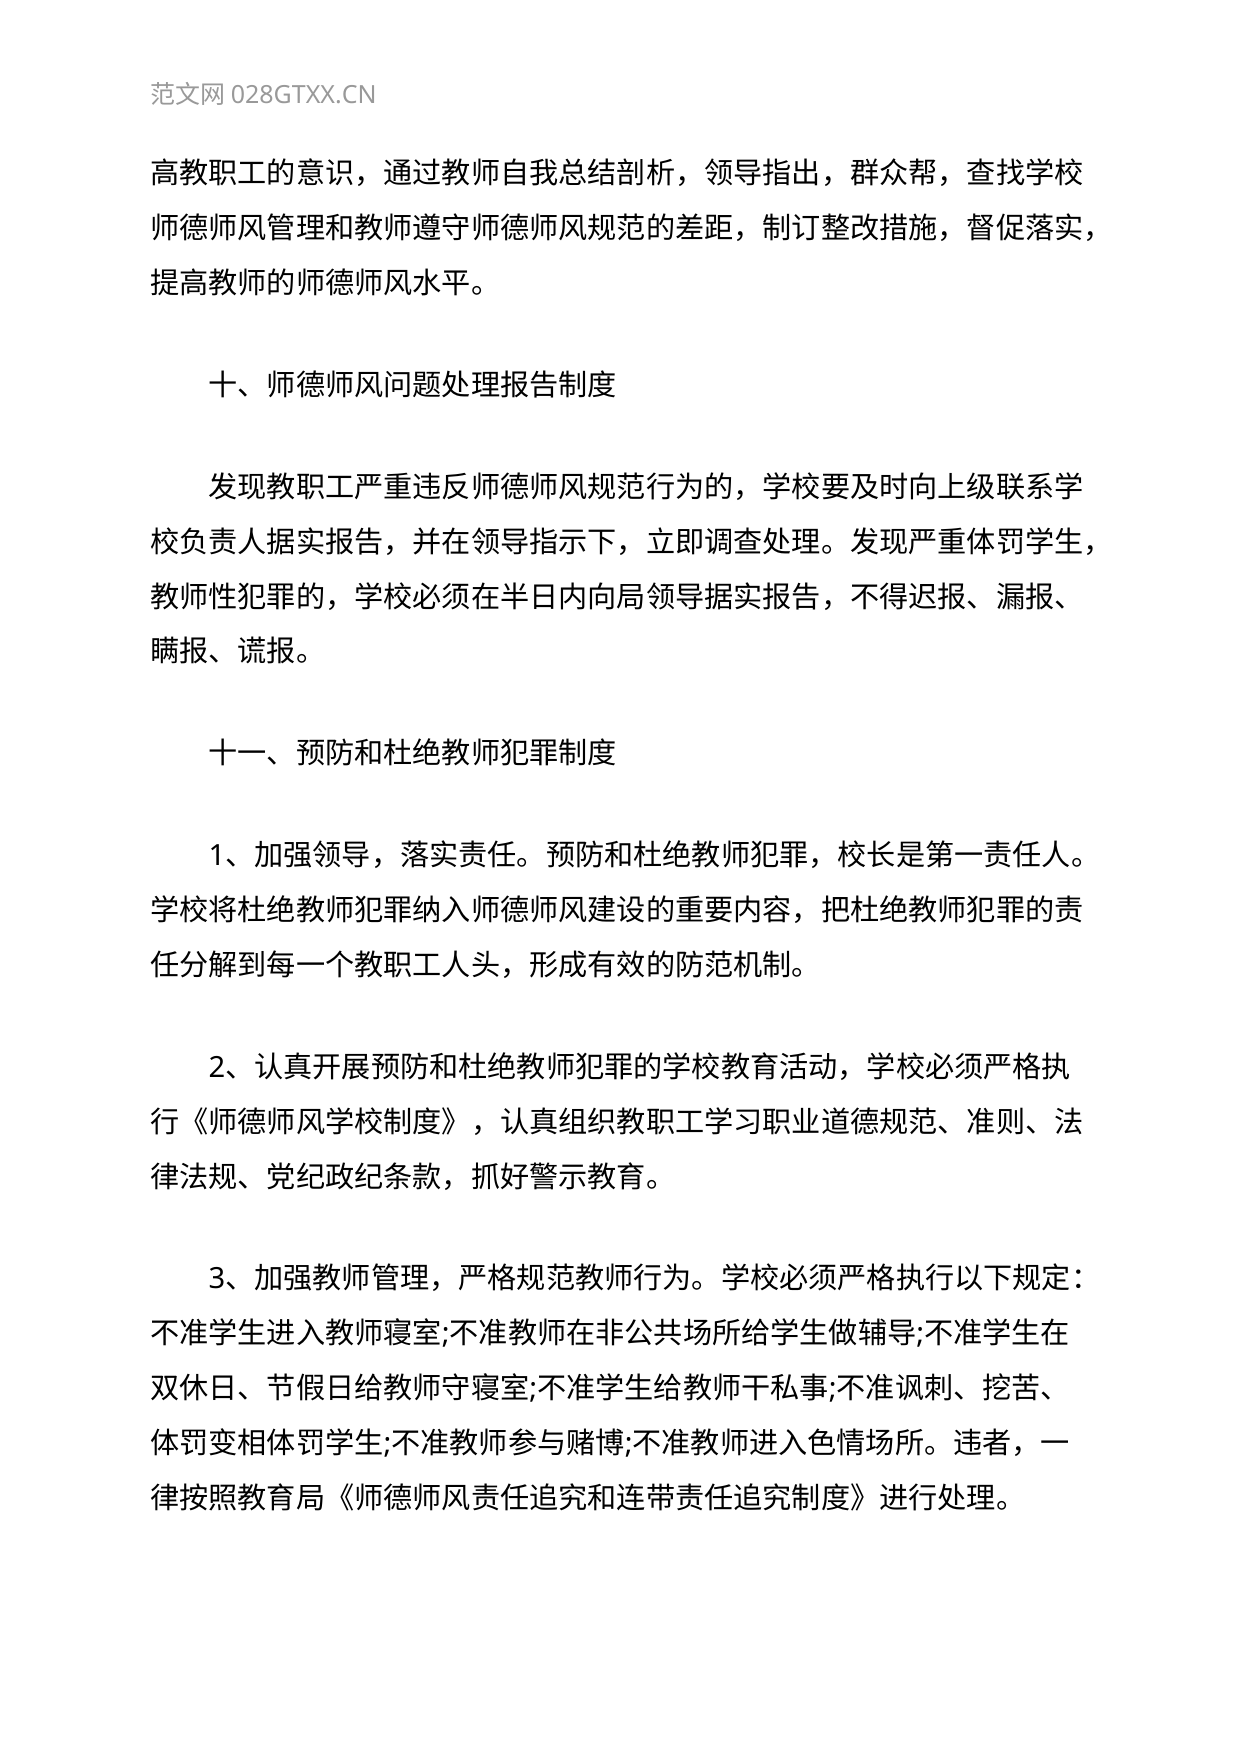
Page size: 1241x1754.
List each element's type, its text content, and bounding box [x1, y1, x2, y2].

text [150, 150, 1090, 302]
text 2、认真开展预防和杜绝教师犯罪的学校教育活动，学校必须严格执行《师德师风学校制度》，认真组织教职工学习职业道德规范、准则、法律法规、党纪政纪条款，抓好警示教育。 [150, 1043, 1090, 1195]
text 十一、预防和杜绝教师犯罪制度 [150, 730, 1090, 772]
text 十、师德师风问题处理报告制度 [150, 362, 1090, 404]
text 1、加强领导，落实责任。预防和杜绝教师犯罪，校长是第一责任人。学校将杜绝教师犯罪纳入师德师风建设的重要内容，把杜绝教师犯罪的责任分解到每一个教职工人头，形成有效的防范机制。 [150, 832, 1090, 984]
text 发现教职工严重违反师德师风规范行为的，学校要及时向上级联系学校负责人据实报告，并在领导指示下，立即调查处理。发现严重体罚学生，教师性犯罪的，学校必须在半日内向局领导据实报告，不得迟报、漏报、瞒报、谎报。 [150, 463, 1090, 670]
text 3、加强教师管理，严格规范教师行为。学校必须严格执行以下规定：不准学生进入教师寝室;不准教师在非公共场所给学生做辅导;不准学生在双休日、节假日给教师守寝室;不准学生给教师干私事;不准讽刺、挖苦、体罚变相体罚学生;不准教师参与赌博;不准教师进入色情场所。违者，一律按照教育局《师德师风责任追究和连带责任追究制度》进行处理。 [150, 1255, 1090, 1517]
